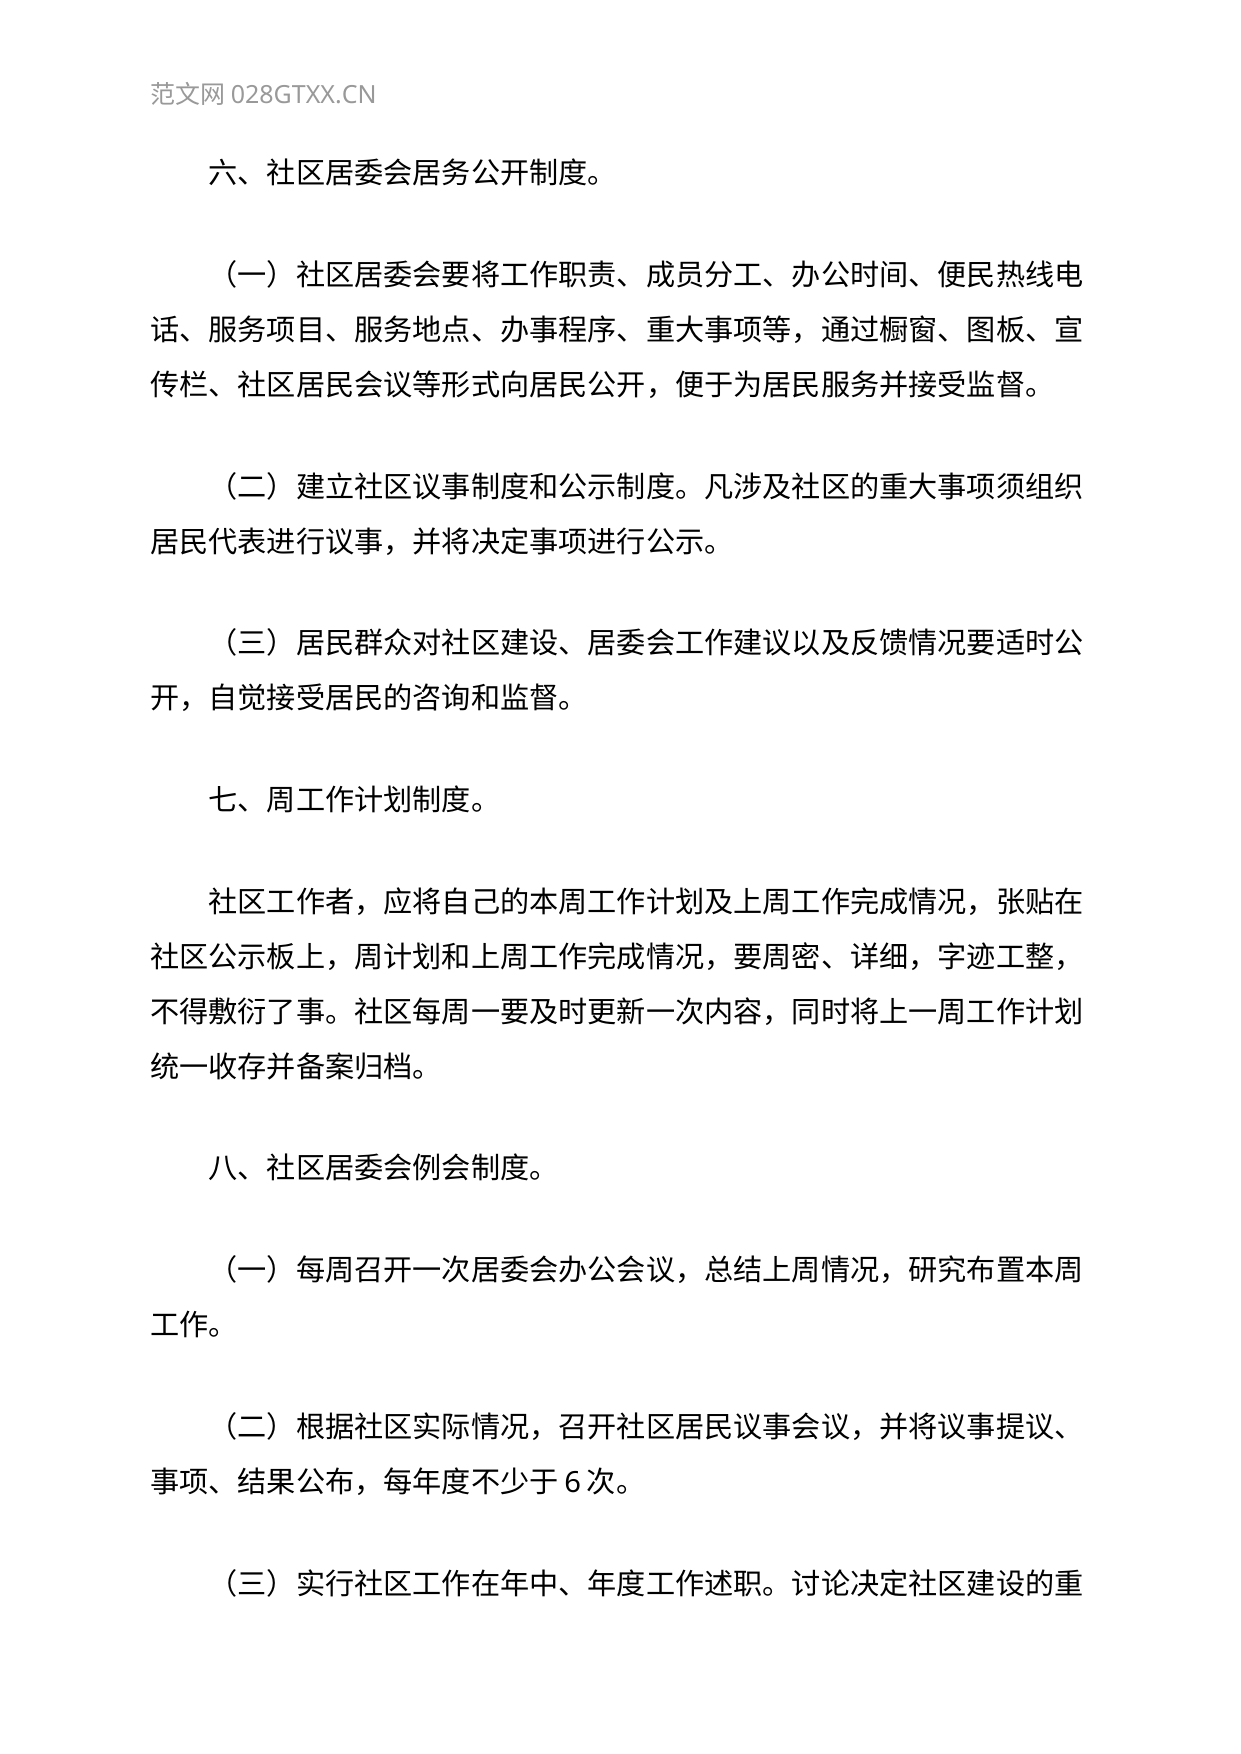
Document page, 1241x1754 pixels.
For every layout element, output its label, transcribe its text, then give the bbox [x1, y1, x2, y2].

text 八、社区居委会例会制度。 [150, 1145, 1090, 1187]
text （三）居民群众对社区建设、居委会工作建议以及反馈情况要适时公开，自觉接受居民的咨询和监督。 [150, 620, 1090, 717]
text （二）根据社区实际情况，召开社区居民议事会议，并将议事提议、事项、结果公布，每年度不少于6次。 [150, 1403, 1090, 1501]
text （二）建立社区议事制度和公示制度。凡涉及社区的重大事项须组织居民代表进行议事，并将决定事项进行公示。 [150, 463, 1090, 561]
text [150, 1560, 1090, 1602]
text 六、社区居委会居务公开制度。 [150, 150, 1090, 192]
text 社区工作者，应将自己的本周工作计划及上周工作完成情况，张贴在社区公示板上，周计划和上周工作完成情况，要周密、详细，字迹工整，不得敷衍了事。社区每周一要及时更新一次内容，同时将上一周工作计划统一收存并备案归档。 [150, 878, 1090, 1085]
text 七、周工作计划制度。 [150, 777, 1090, 819]
text （一）社区居委会要将工作职责、成员分工、办公时间、便民热线电话、服务项目、服务地点、办事程序、重大事项等，通过橱窗、图板、宣传栏、社区居民会议等形式向居民公开，便于为居民服务并接受监督。 [150, 252, 1090, 404]
text （一）每周召开一次居委会办公会议，总结上周情况，研究布置本周工作。 [150, 1247, 1090, 1344]
